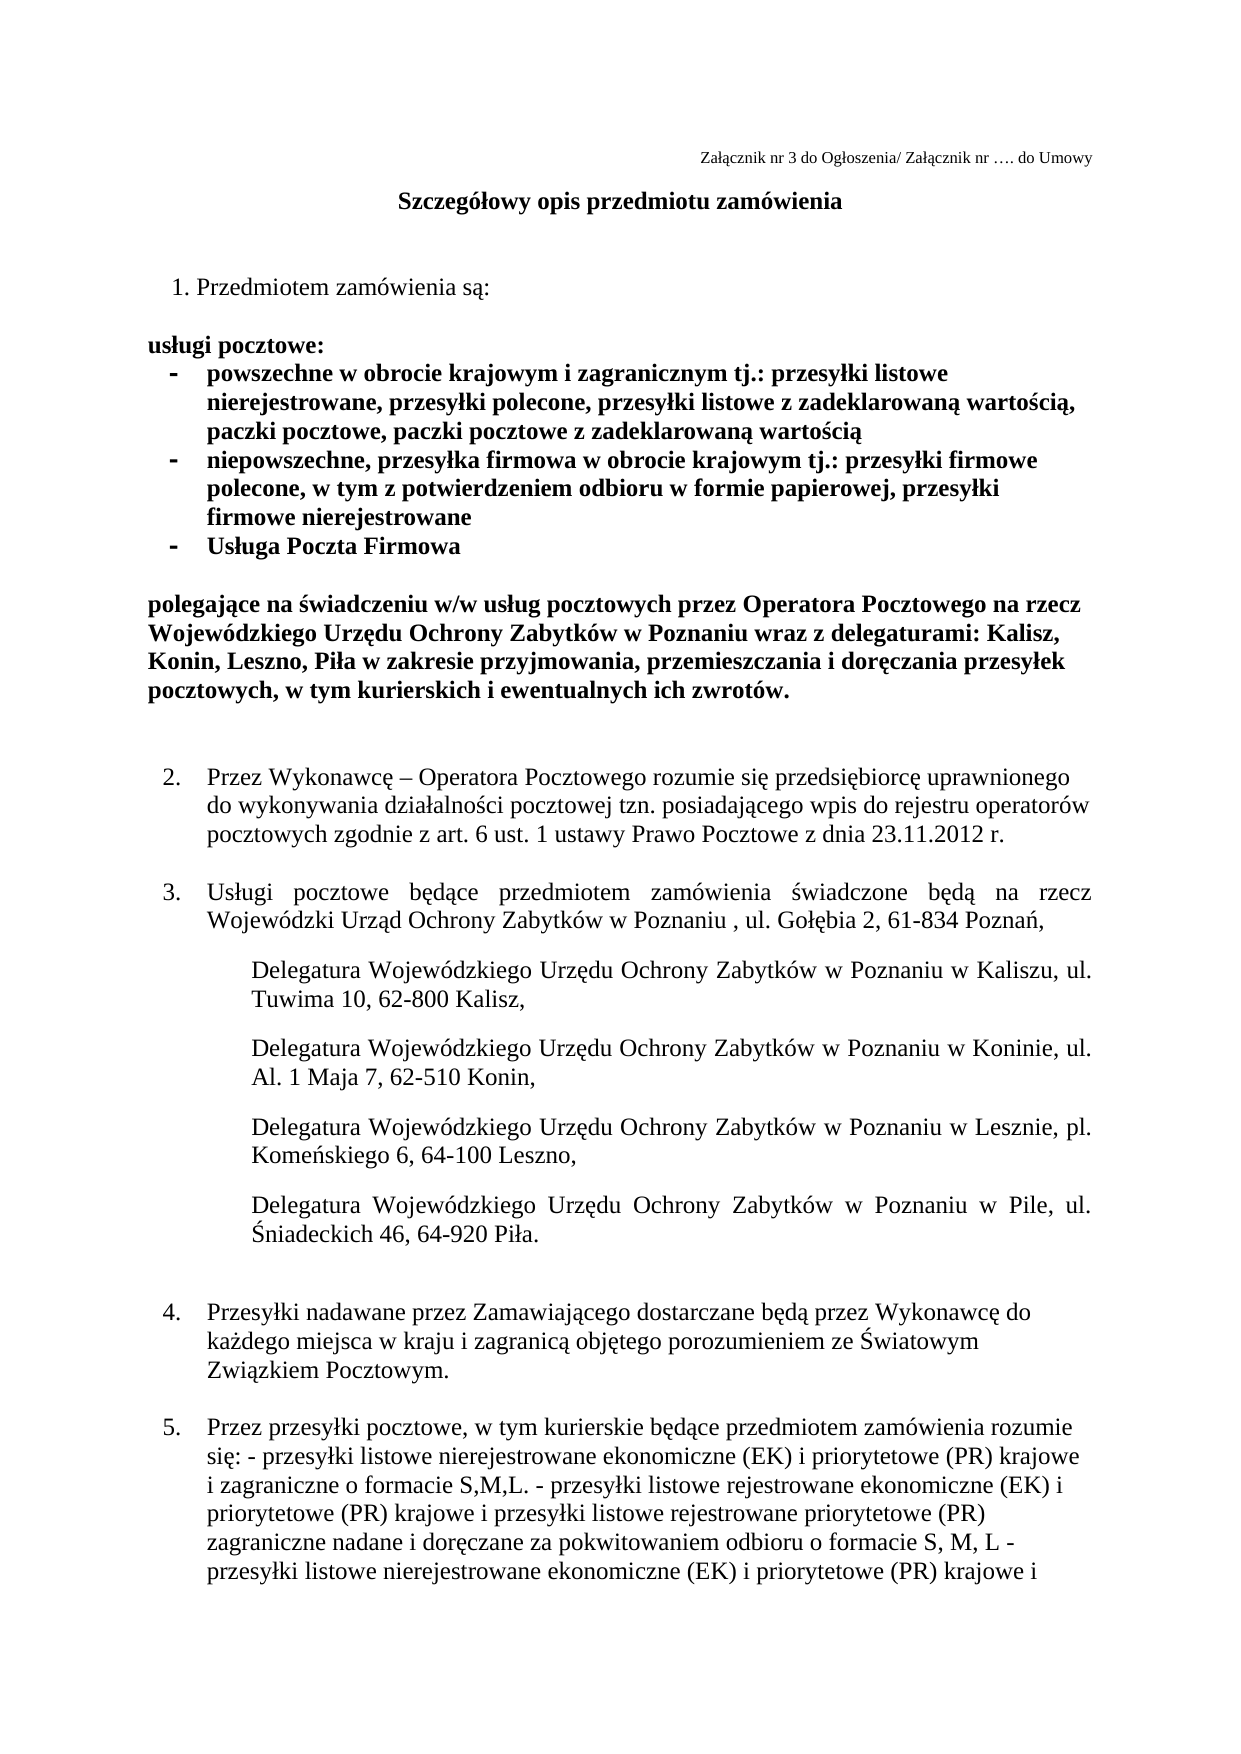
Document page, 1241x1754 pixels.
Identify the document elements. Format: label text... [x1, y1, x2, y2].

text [162, 1412, 1093, 1585]
text 4. Przesyłki nadawane przez Zamawiającego dostarczane będą przez Wykonawcę do każdego miejsca w kraju i zagranicą objętego porozumieniem ze Światowym Związkiem Pocztowym. [162, 1297, 1093, 1383]
text Delegatura Wojewódzkiego Urzędu Ochrony Zabytków w Poznaniu w Koninie, ul. Al. 1 Maja 7, 62-510 Konin, [251, 1033, 1093, 1091]
text 1. Przedmiotem zamówienia są: [171, 272, 1093, 301]
list Usługa Poczta Firmowa [169, 531, 1093, 560]
text Szczegółowy opis przedmiotu zamówienia [148, 186, 1093, 215]
text 3. Usługi pocztowe będące przedmiotem zamówienia świadczone będą na rzecz Wojewódzki Urząd Ochrony Zabytków w Poznaniu , ul. Gołębia 2, 61-834 Poznań, [162, 877, 1093, 934]
text Załącznik nr 3 do Ogłoszenia/ Załącznik nr …. do Umowy [148, 148, 1093, 167]
list powszechne w obrocie krajowym i zagranicznym tj.: przesyłki listowe nierejestrowane, przesyłki polecone, przesyłki listowe z zadeklarowaną wartością, paczki pocztowe, paczki pocztowe z zadeklarowaną wartością [169, 358, 1093, 445]
text Delegatura Wojewódzkiego Urzędu Ochrony Zabytków w Poznaniu w Lesznie, pl. Komeńskiego 6, 64-100 Leszno, [251, 1112, 1093, 1169]
text polegające na świadczeniu w/w usług pocztowych przez Operatora Pocztowego na rzecz Wojewódzkiego Urzędu Ochrony Zabytków w Poznaniu wraz z delegaturami: Kalisz, Konin, Leszno, Piła w zakresie przyjmowania, przemieszczania i doręczania przesyłek pocztowych, w tym kurierskich i ewentualnych ich zwrotów. [148, 589, 1093, 704]
list niepowszechne, przesyłka firmowa w obrocie krajowym tj.: przesyłki firmowe polecone, w tym z potwierdzeniem odbioru w formie papierowej, przesyłki firmowe nierejestrowane [169, 445, 1093, 531]
text pocztowych zgodnie z art. 6 ust. 1 ustawy Prawo Pocztowe z dnia 23.11.2012 r. [207, 819, 1093, 848]
text 2. Przez Wykonawcę – Operatora Pocztowego rozumie się przedsiębiorcę uprawnionego do wykonywania działalności pocztowej tzn. posiadającego wpis do rejestru operatorów [162, 762, 1093, 819]
text Delegatura Wojewódzkiego Urzędu Ochrony Zabytków w Poznaniu w Kaliszu, ul. Tuwima 10, 62-800 Kalisz, [251, 955, 1093, 1013]
text usługi pocztowe: [148, 330, 1093, 358]
text Delegatura Wojewódzkiego Urzędu Ochrony Zabytków w Poznaniu w Pile, ul. Śniadeckich 46, 64-920 Piła. [251, 1190, 1093, 1248]
